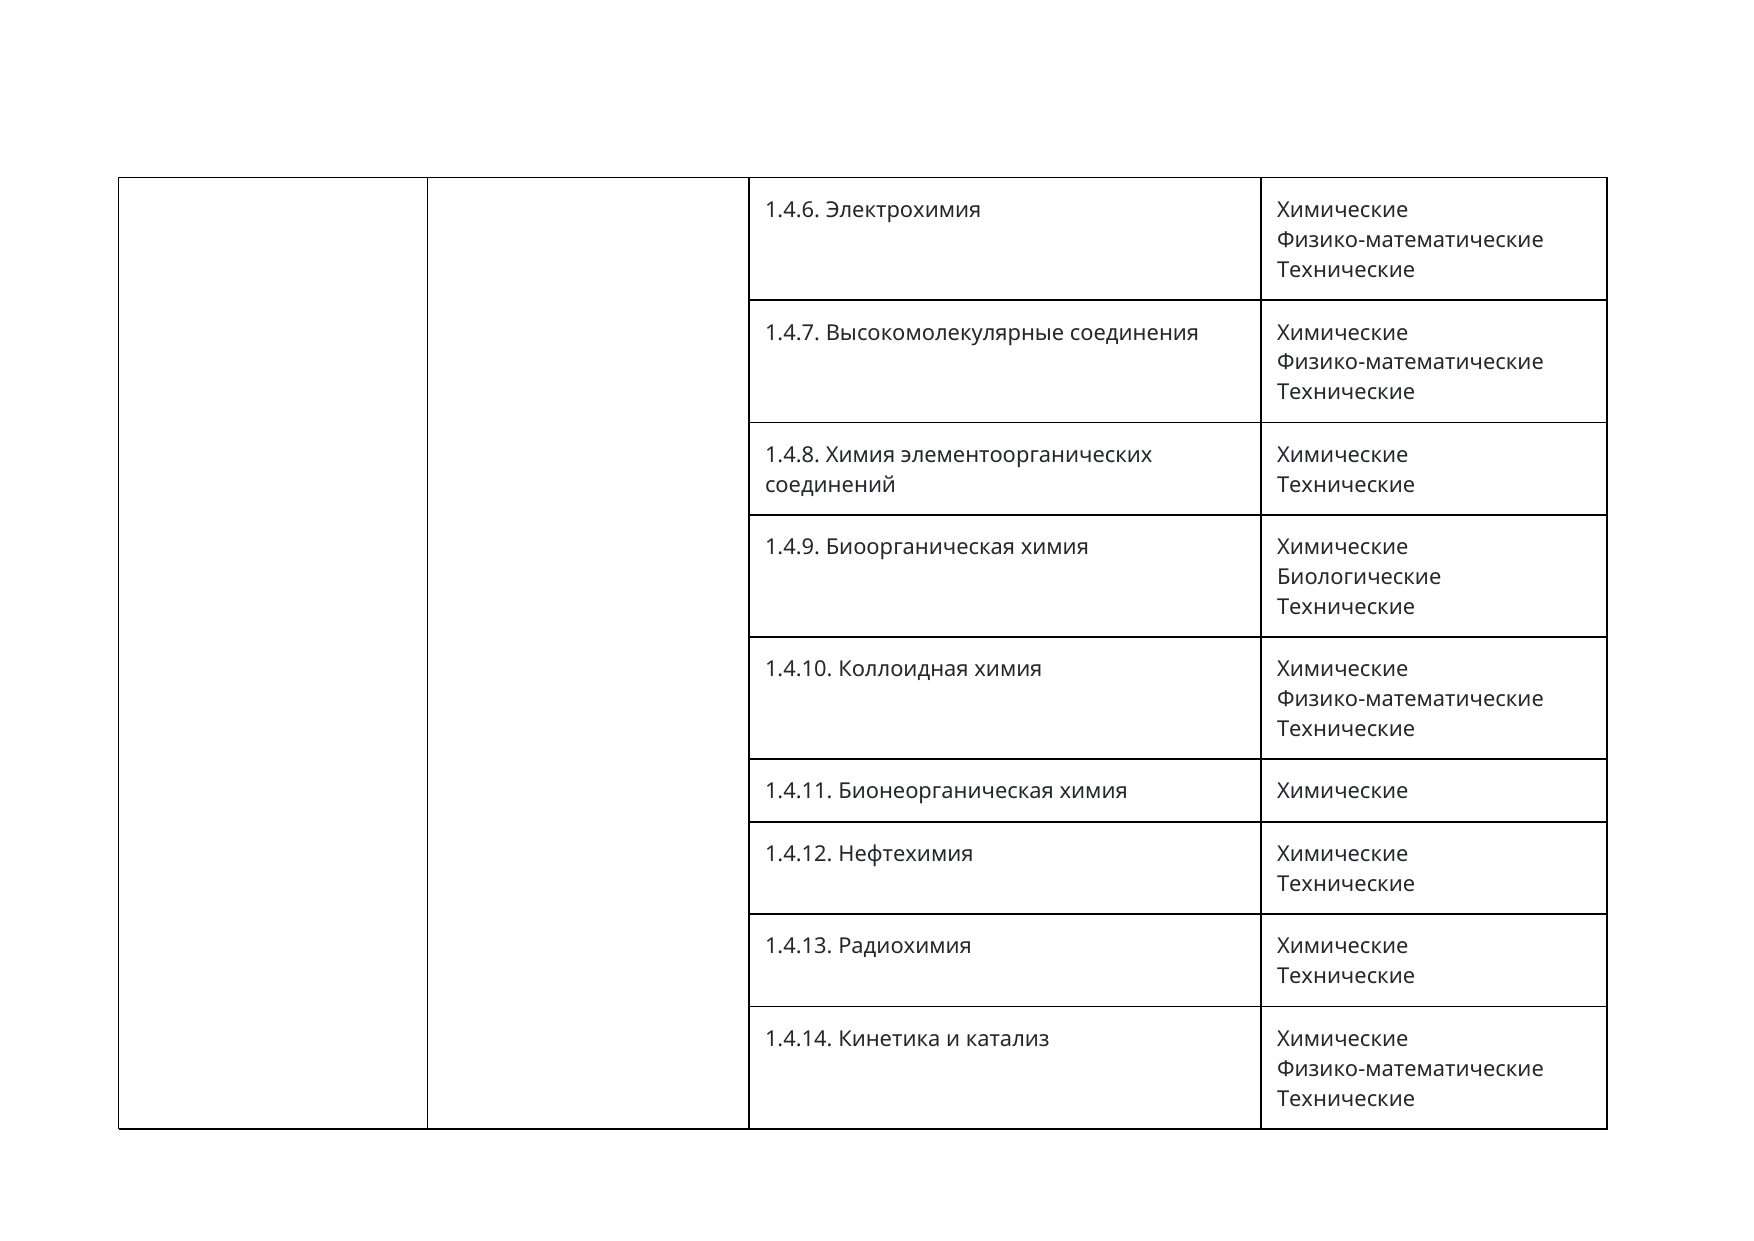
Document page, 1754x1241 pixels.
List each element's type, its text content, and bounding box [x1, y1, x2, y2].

table_cell Химические [1262, 760, 1606, 821]
table_cell Химические Технические [1262, 823, 1606, 913]
table_cell 1.4.8. Химия элементоорганических соединений [750, 423, 1260, 514]
table_cell 1.4.14. Кинетика и катализ [750, 1007, 1260, 1128]
table_cell 1.4.11. Бионеорганическая химия [750, 760, 1260, 821]
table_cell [1262, 301, 1606, 422]
table_cell Химические Физико-математические Технические [1262, 1007, 1606, 1128]
table_cell 1.4.12. Нефтехимия [750, 823, 1260, 913]
table_cell 1.4.9. Биоорганическая химия [750, 516, 1260, 636]
table_cell Химические Технические [1262, 915, 1606, 1006]
table_cell 1.4.10. Коллоидная химия [750, 638, 1260, 758]
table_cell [1262, 178, 1606, 299]
table_cell 1.4.7. Высокомолекулярные соединения [750, 301, 1260, 422]
table_cell Химические Физико-математические Технические [1262, 638, 1606, 758]
table_cell Химические Технические [1262, 423, 1606, 514]
table_cell 1.4.13. Радиохимия [750, 915, 1260, 1006]
table_cell Химические Биологические Технические [1262, 516, 1606, 636]
table_cell 1.4.6. Электрохимия [750, 178, 1260, 299]
